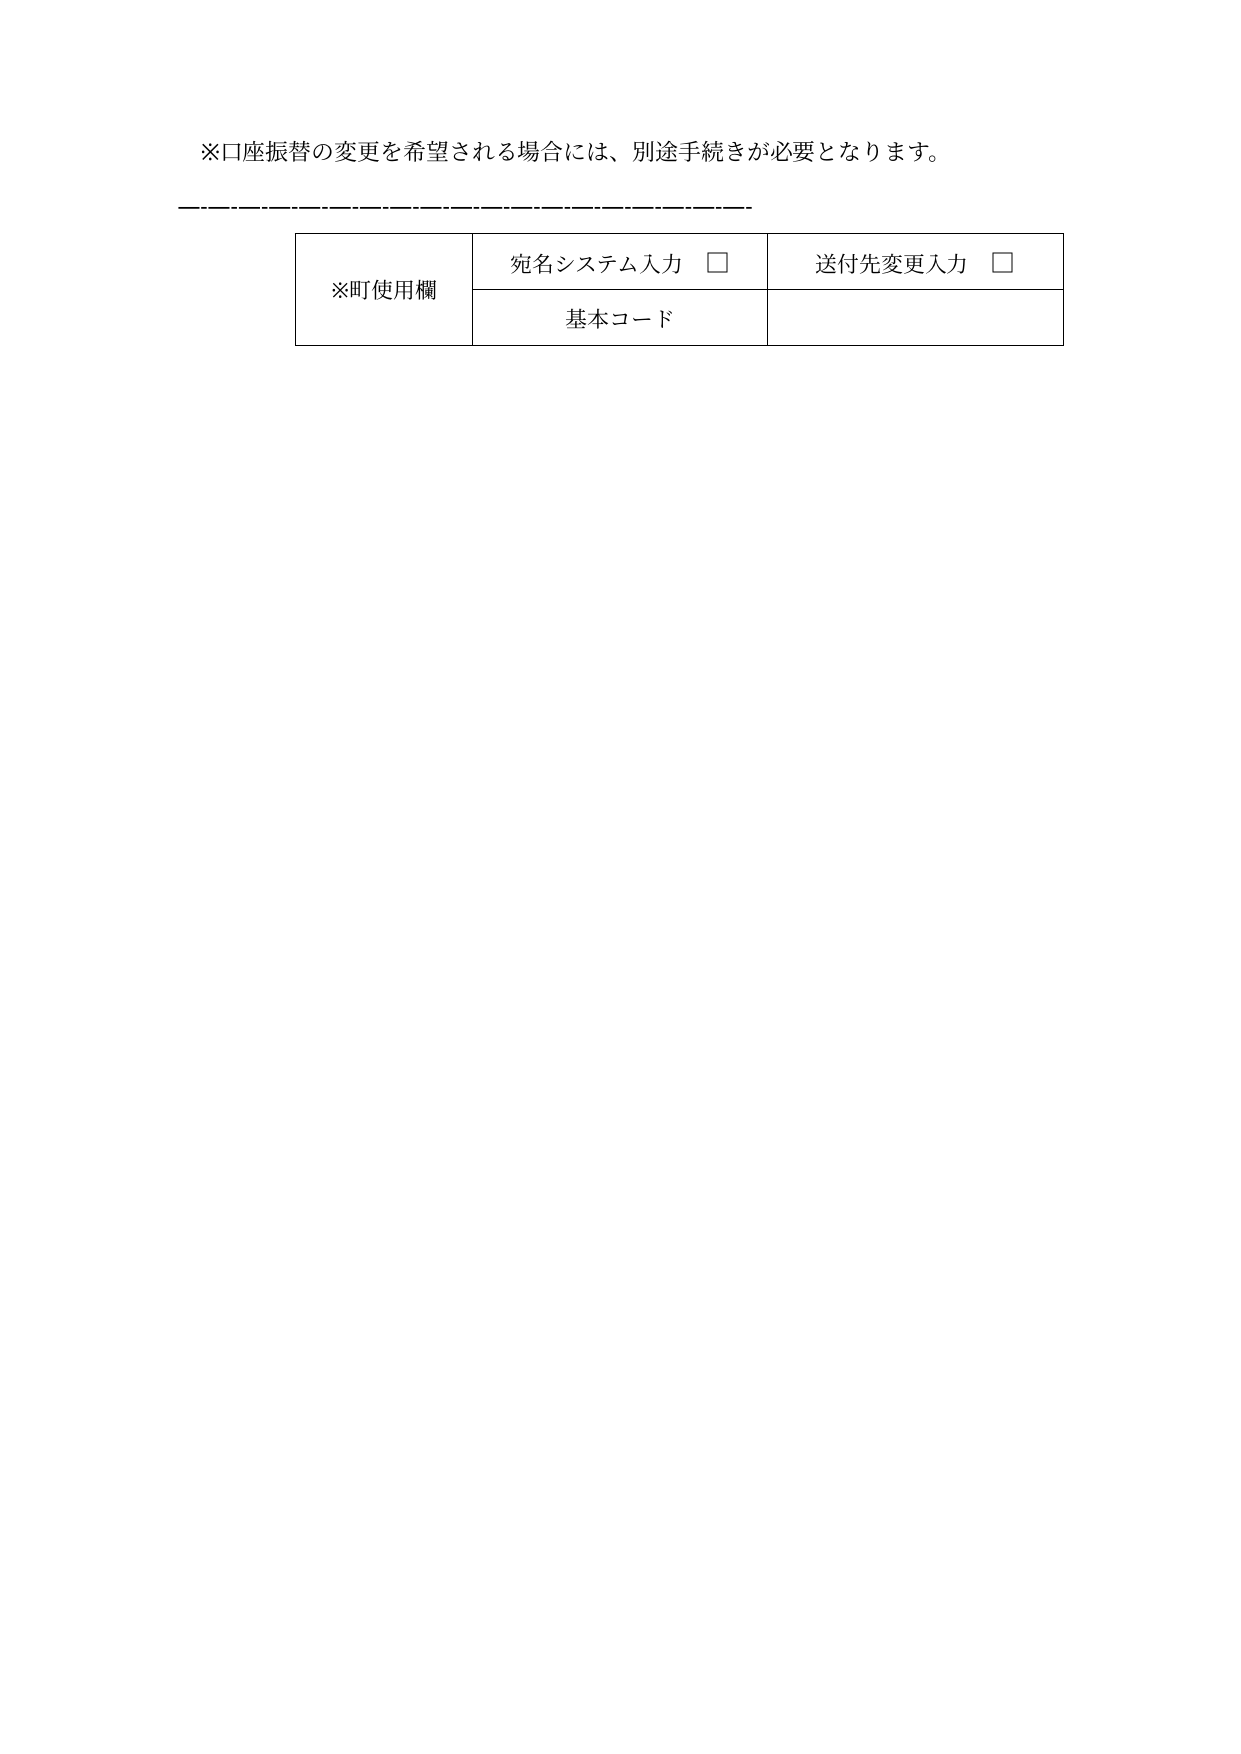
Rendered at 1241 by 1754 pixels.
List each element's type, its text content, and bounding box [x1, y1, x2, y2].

table_header ※町使用欄 [296, 234, 472, 345]
table_header 宛名システム入力 □ [473, 234, 767, 289]
table_cell 基本コード [473, 290, 767, 345]
table_header 送付先変更入力 □ [768, 234, 1063, 289]
text ―‐―‐―‐―‐―‐―‐―‐―‐―‐―‐―‐―‐―‐―‐―‐―‐―‐―‐―‐ [177, 178, 1063, 233]
text ※口座振替の変更を希望される場合には、別途手続きが必要となります。 [201, 123, 1063, 178]
table_cell [768, 290, 1063, 345]
